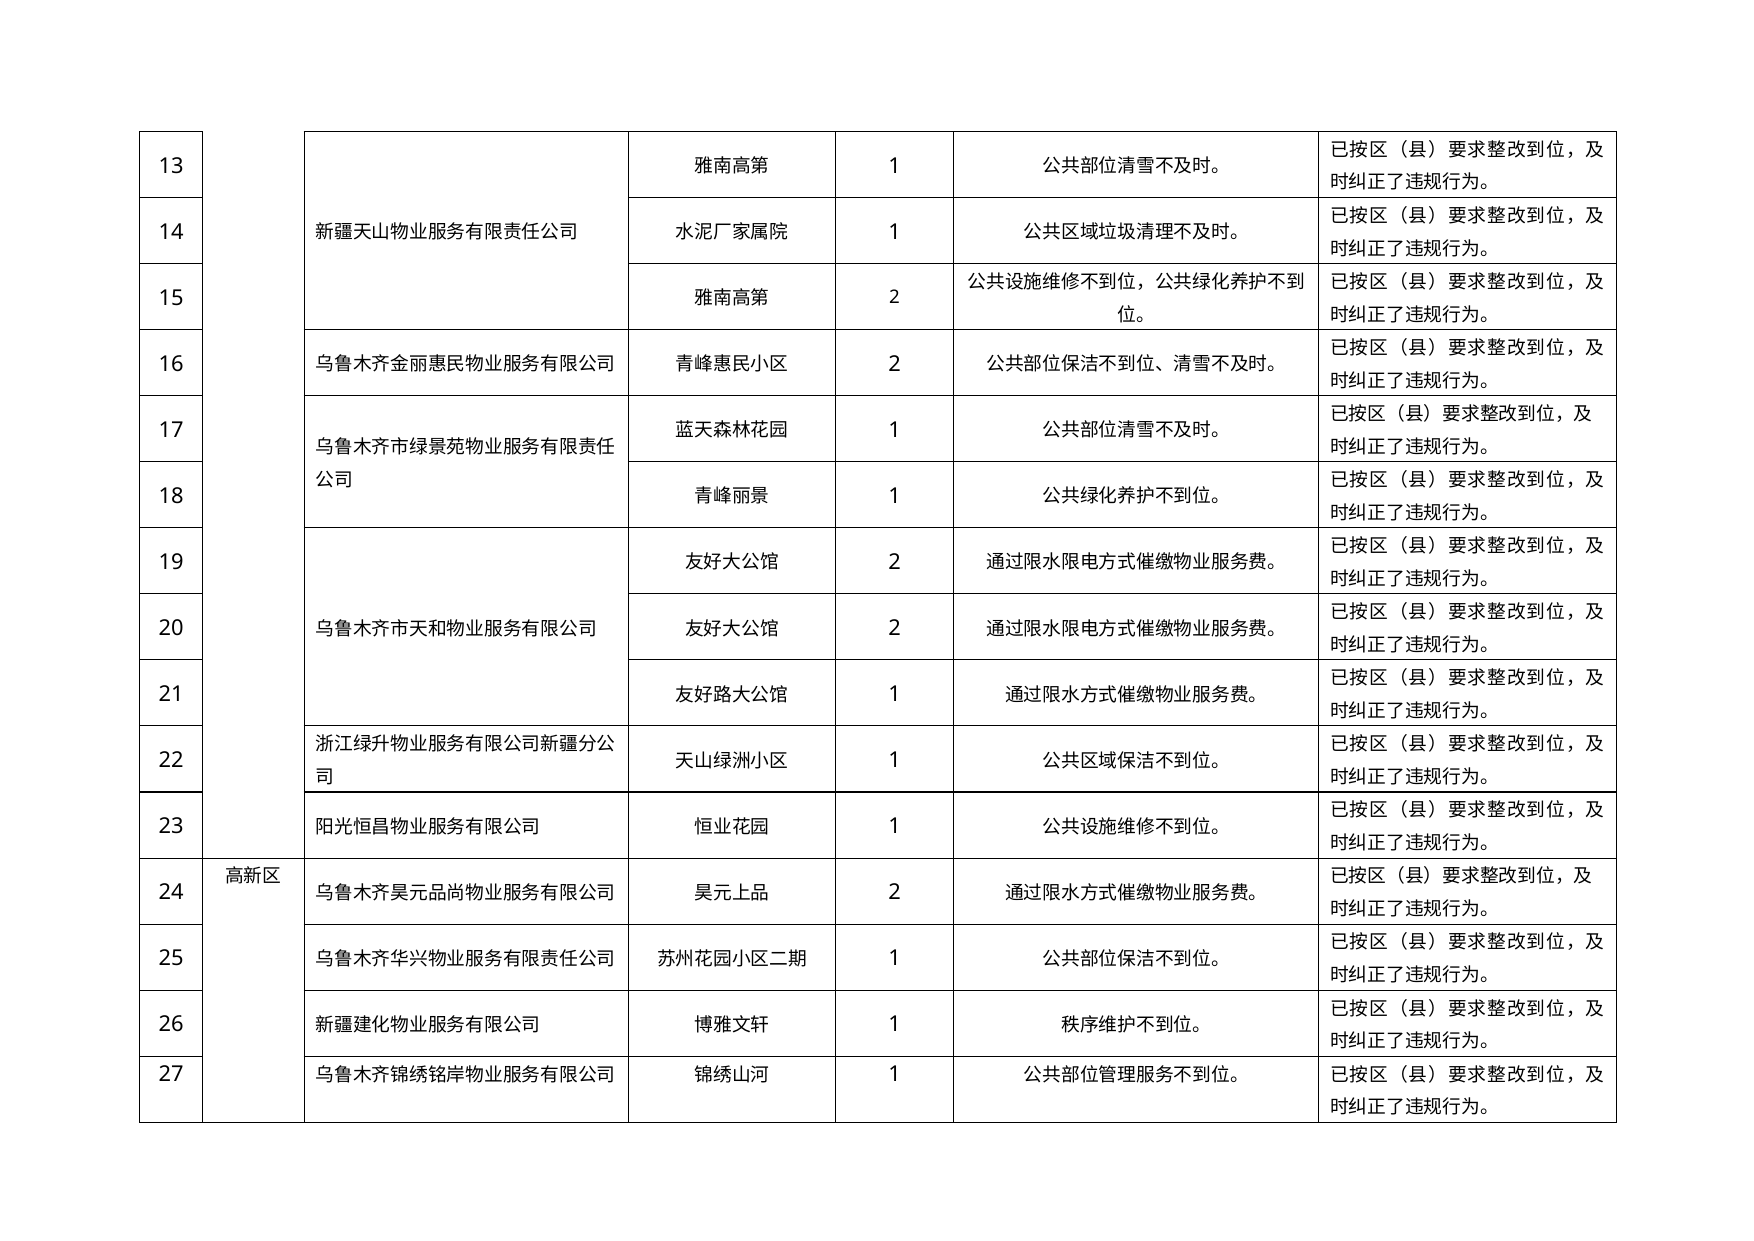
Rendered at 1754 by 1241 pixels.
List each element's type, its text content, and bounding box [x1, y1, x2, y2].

table_cell 24 [140, 859, 202, 923]
table_cell 已按区（县）要求整改到位，及时纠正了违规行为。 [1319, 859, 1616, 923]
table_cell 1 [836, 925, 953, 989]
table_cell 2 [836, 264, 953, 329]
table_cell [1319, 132, 1616, 197]
table_cell 昊元上品 [629, 859, 835, 923]
table_cell 苏州花园小区二期 [629, 925, 835, 989]
table_cell 天山绿洲小区 [629, 726, 835, 791]
table_cell 恒业花园 [629, 793, 835, 857]
table_cell 21 [140, 660, 202, 725]
table_cell 25 [140, 925, 202, 989]
table_cell 27 [140, 1057, 202, 1122]
table_cell 1 [836, 726, 953, 791]
table_cell 乌鲁木齐市天和物业服务有限公司 [305, 528, 628, 725]
table_cell 已按区（县）要求整改到位，及时纠正了违规行为。 [1319, 264, 1616, 329]
table_cell 友好大公馆 [629, 528, 835, 593]
table_cell 已按区（县）要求整改到位，及时纠正了违规行为。 [1319, 660, 1616, 725]
table_cell 已按区（县）要求整改到位，及时纠正了违规行为。 [1319, 726, 1616, 791]
table_cell 已按区（县）要求整改到位，及时纠正了违规行为。 [1319, 528, 1616, 593]
table_cell 乌鲁木齐锦绣铭岸物业服务有限公司 [305, 1057, 628, 1122]
table_cell 18 [140, 462, 202, 527]
table_cell 通过限水限电方式催缴物业服务费。 [954, 594, 1318, 659]
table_cell 新疆天山物业服务有限责任公司 [305, 132, 628, 329]
table_cell 26 [140, 991, 202, 1056]
table_cell 1 [836, 793, 953, 857]
table_cell 1 [836, 660, 953, 725]
table_cell 2 [836, 859, 953, 923]
table_cell 博雅文轩 [629, 991, 835, 1056]
table_cell 阳光恒昌物业服务有限公司 [305, 793, 628, 857]
table_cell 水泥厂家属院 [629, 198, 835, 263]
table_cell 友好路大公馆 [629, 660, 835, 725]
table_cell 16 [140, 330, 202, 395]
table_cell 已按区（县）要求整改到位，及时纠正了违规行为。 [1319, 991, 1616, 1056]
table_cell 20 [140, 594, 202, 659]
table_cell 青峰惠民小区 [629, 330, 835, 395]
table_cell 青峰丽景 [629, 462, 835, 527]
table_cell 雅南高第 [629, 264, 835, 329]
table_cell 乌鲁木齐金丽惠民物业服务有限公司 [305, 330, 628, 395]
table_cell 友好大公馆 [629, 594, 835, 659]
table_cell 公共部位保洁不到位、清雪不及时。 [954, 330, 1318, 395]
table_cell 乌鲁木齐昊元品尚物业服务有限公司 [305, 859, 628, 923]
table_cell 公共区域保洁不到位。 [954, 726, 1318, 791]
table_cell 1 [836, 198, 953, 263]
table_cell 已按区（县）要求整改到位，及时纠正了违规行为。 [1319, 198, 1616, 263]
table_cell 公共绿化养护不到位。 [954, 462, 1318, 527]
table_cell 秩序维护不到位。 [954, 991, 1318, 1056]
table_cell 公共区域垃圾清理不及时。 [954, 198, 1318, 263]
table_cell 已按区（县）要求整改到位，及时纠正了违规行为。 [1319, 396, 1616, 461]
table_cell 已按区（县）要求整改到位，及时纠正了违规行为。 [1319, 793, 1616, 857]
table_cell 公共部位保洁不到位。 [954, 925, 1318, 989]
table_cell 1 [836, 462, 953, 527]
table_cell 公共设施维修不到位，公共绿化养护不到位。 [954, 264, 1318, 329]
table_cell 19 [140, 528, 202, 593]
table_cell 雅南高第 [629, 132, 835, 197]
table_cell 蓝天森林花园 [629, 396, 835, 461]
table_cell 14 [140, 198, 202, 263]
table_cell 13 [140, 132, 202, 197]
table_cell 22 [140, 726, 202, 791]
table_cell 1 [836, 1057, 953, 1122]
table_cell 1 [836, 396, 953, 461]
table_cell 2 [836, 528, 953, 593]
table_cell 15 [140, 264, 202, 329]
table_cell 通过限水方式催缴物业服务费。 [954, 660, 1318, 725]
table_cell 高新区 [203, 859, 304, 1122]
table_cell 通过限水限电方式催缴物业服务费。 [954, 528, 1318, 593]
table_cell 新疆建化物业服务有限公司 [305, 991, 628, 1056]
table_cell 已按区（县）要求整改到位，及时纠正了违规行为。 [1319, 925, 1616, 989]
table_cell 1 [836, 132, 953, 197]
table_cell 公共设施维修不到位。 [954, 793, 1318, 857]
table_cell 通过限水方式催缴物业服务费。 [954, 859, 1318, 923]
table_cell 公共部位管理服务不到位。 [954, 1057, 1318, 1122]
table_cell 浙江绿升物业服务有限公司新疆分公司 [305, 726, 628, 791]
table_cell 已按区（县）要求整改到位，及时纠正了违规行为。 [1319, 462, 1616, 527]
table_cell 2 [836, 330, 953, 395]
table_cell 锦绣山河 [629, 1057, 835, 1122]
table_cell 23 [140, 793, 202, 857]
table_cell 公共部位清雪不及时。 [954, 132, 1318, 197]
table_cell 乌鲁木齐市绿景苑物业服务有限责任公司 [305, 396, 628, 527]
table_cell 2 [836, 594, 953, 659]
table_cell 已按区（县）要求整改到位，及时纠正了违规行为。 [1319, 330, 1616, 395]
table_cell 17 [140, 396, 202, 461]
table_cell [1319, 1057, 1616, 1122]
table_cell 已按区（县）要求整改到位，及时纠正了违规行为。 [1319, 594, 1616, 659]
table_cell 1 [836, 991, 953, 1056]
table_cell 公共部位清雪不及时。 [954, 396, 1318, 461]
table_cell 乌鲁木齐华兴物业服务有限责任公司 [305, 925, 628, 989]
